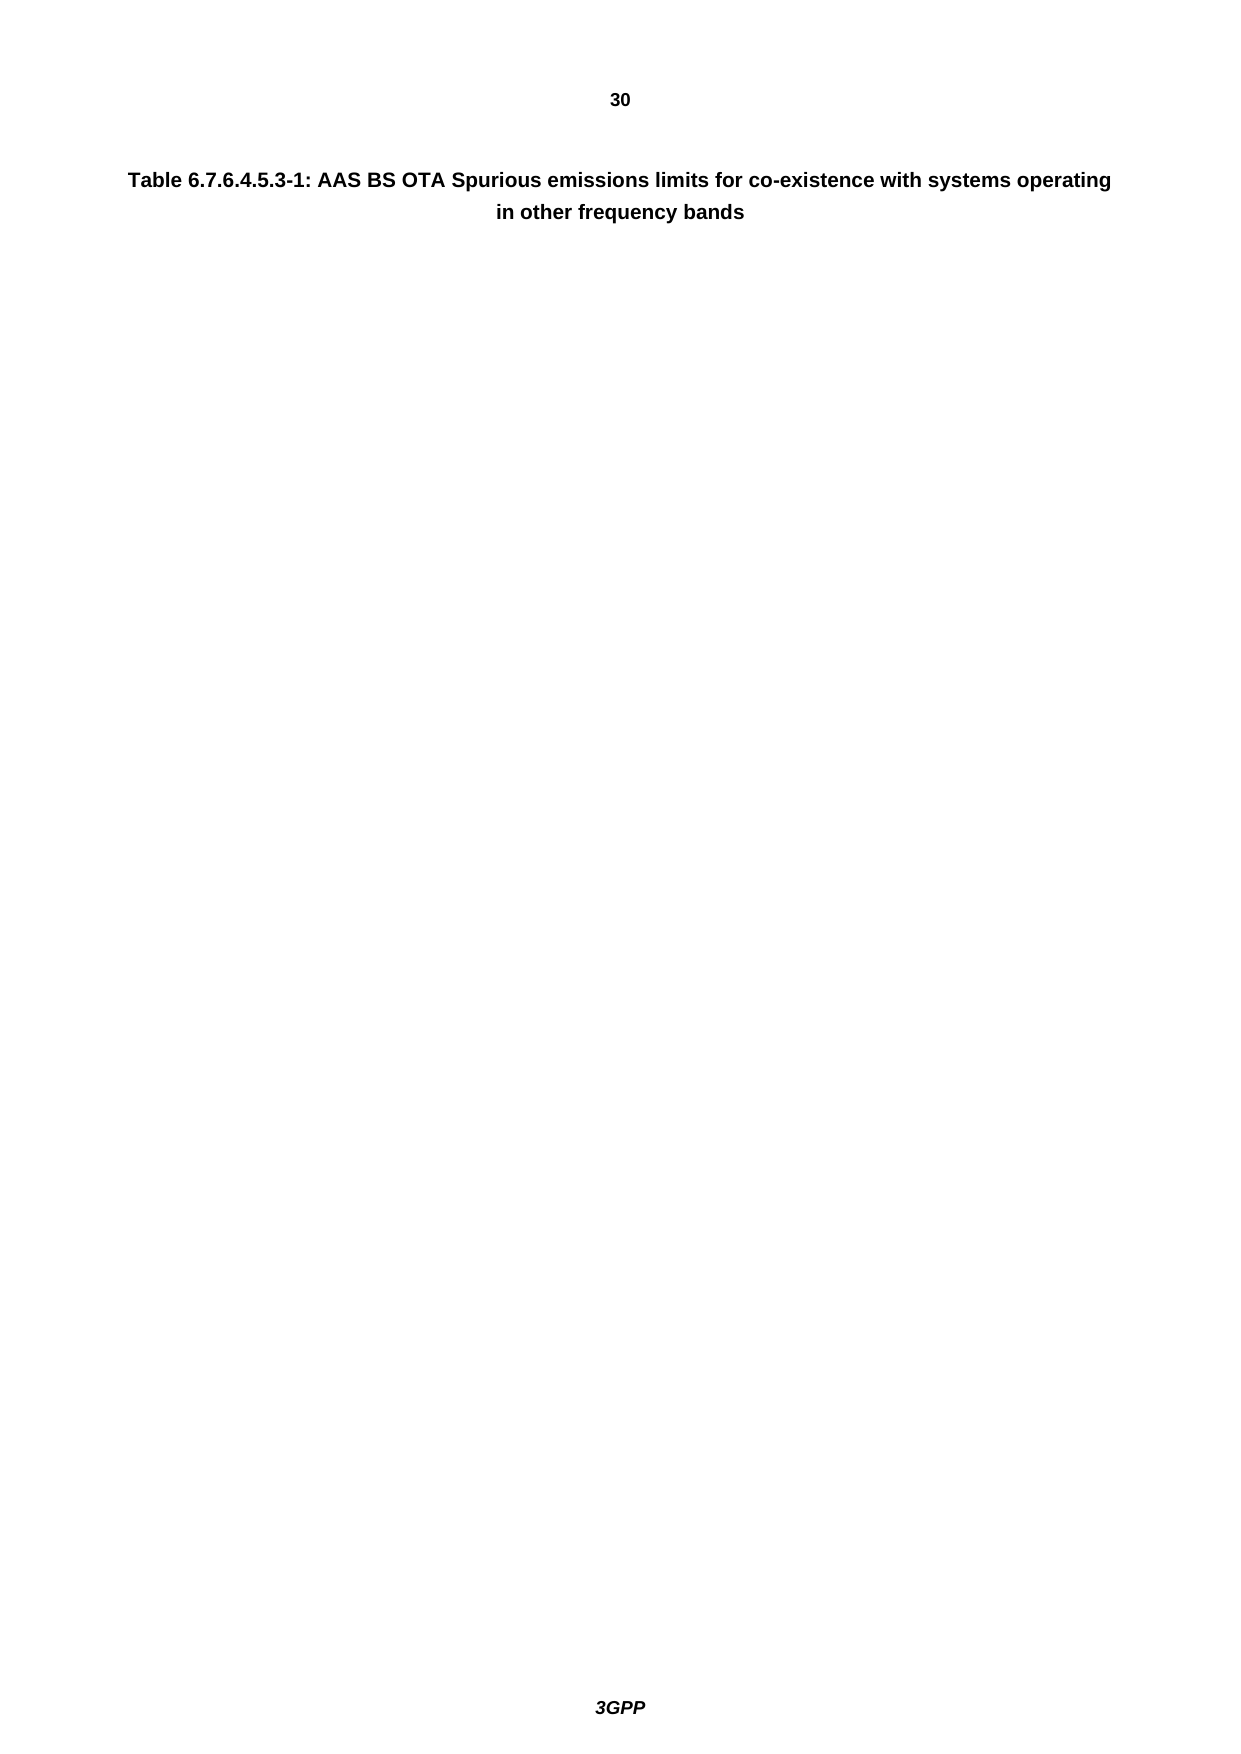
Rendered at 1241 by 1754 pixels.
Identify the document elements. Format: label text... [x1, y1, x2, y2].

text Table 6.7.6.4.5.3-1: AAS BS OTA Spurious emissions limits for co-existence with systems operating in other frequency bands [118, 163, 1122, 228]
